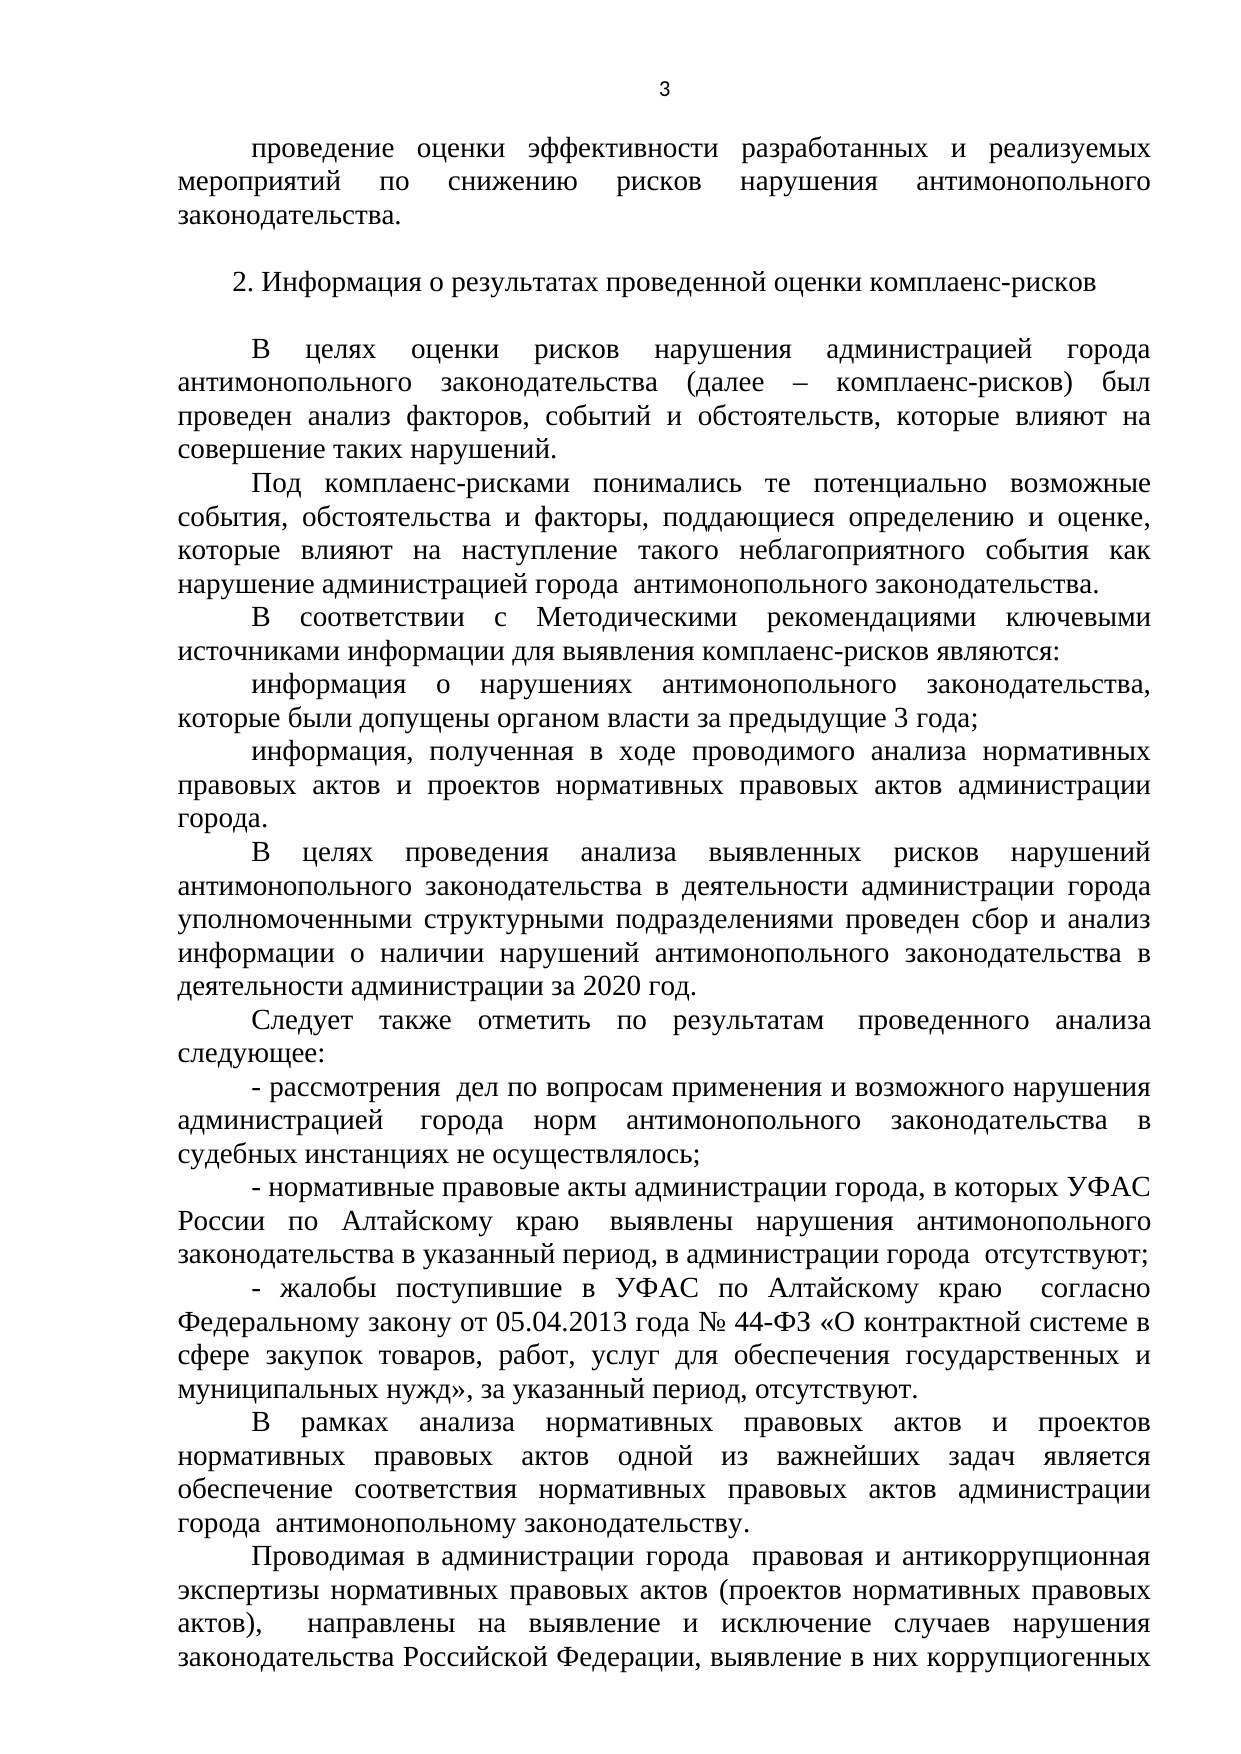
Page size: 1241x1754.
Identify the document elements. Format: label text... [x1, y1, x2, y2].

text В соответствии с Методическими рекомендациями ключевыми источниками информации для выявления комплаенс-рисков являются: [177, 599, 1152, 666]
text информация о нарушениях антимонопольного законодательства, которые были допущены органом власти за предыдущие 3 года; [177, 666, 1152, 733]
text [177, 1538, 1152, 1673]
text - рассмотрения дел по вопросам применения и возможного нарушения администрацией города норм антимонопольного законодательства в судебных инстанциях не осуществлялось; [177, 1069, 1152, 1169]
text Следует также отметить по результатам проведенного анализа следующее: [177, 1002, 1152, 1069]
text В рамках анализа нормативных правовых актов и проектов нормативных правовых актов одной из важнейших задач является обеспечение соответствия нормативных правовых актов администрации города антимонопольному законодательству. [177, 1404, 1152, 1538]
text проведение оценки эффективности разработанных и реализуемых мероприятий по снижению рисков нарушения антимонопольного законодательства. [177, 130, 1152, 230]
text Под комплаенс-рисками понимались те потенциально возможные события, обстоятельства и факторы, поддающиеся определению и оценке, которые влияют на наступление такого неблагоприятного события как нарушение администрацией города антимонопольного законодательства. [177, 465, 1152, 599]
text 2. Информация о результатах проведенной оценки комплаенс-рисков [177, 264, 1152, 297]
text В целях проведения анализа выявленных рисков нарушений антимонопольного законодательства в деятельности администрации города уполномоченными структурными подразделениями проведен сбор и анализ информации о наличии нарушений антимонопольного законодательства в деятельности администрации за 2020 год. [177, 834, 1152, 1002]
text информация, полученная в ходе проводимого анализа нормативных правовых актов и проектов нормативных правовых актов администрации города. [177, 733, 1152, 834]
text - нормативные правовые акты администрации города, в которых УФАС России по Алтайскому краю выявлены нарушения антимонопольного законодательства в указанный период, в администрации города отсутствуют; [177, 1169, 1152, 1270]
text В целях оценки рисков нарушения администрацией города антимонопольного законодательства (далее – комплаенс-рисков) был проведен анализ факторов, событий и обстоятельств, которые влияют на совершение таких нарушений. [177, 331, 1152, 465]
text - жалобы поступившие в УФАС по Алтайскому краю согласно Федеральному закону от 05.04.2013 года № 44-ФЗ «О контрактной системе в сфере закупок товаров, работ, услуг для обеспечения государственных и муниципальных нужд», за указанный период, отсутствуют. [177, 1270, 1152, 1404]
